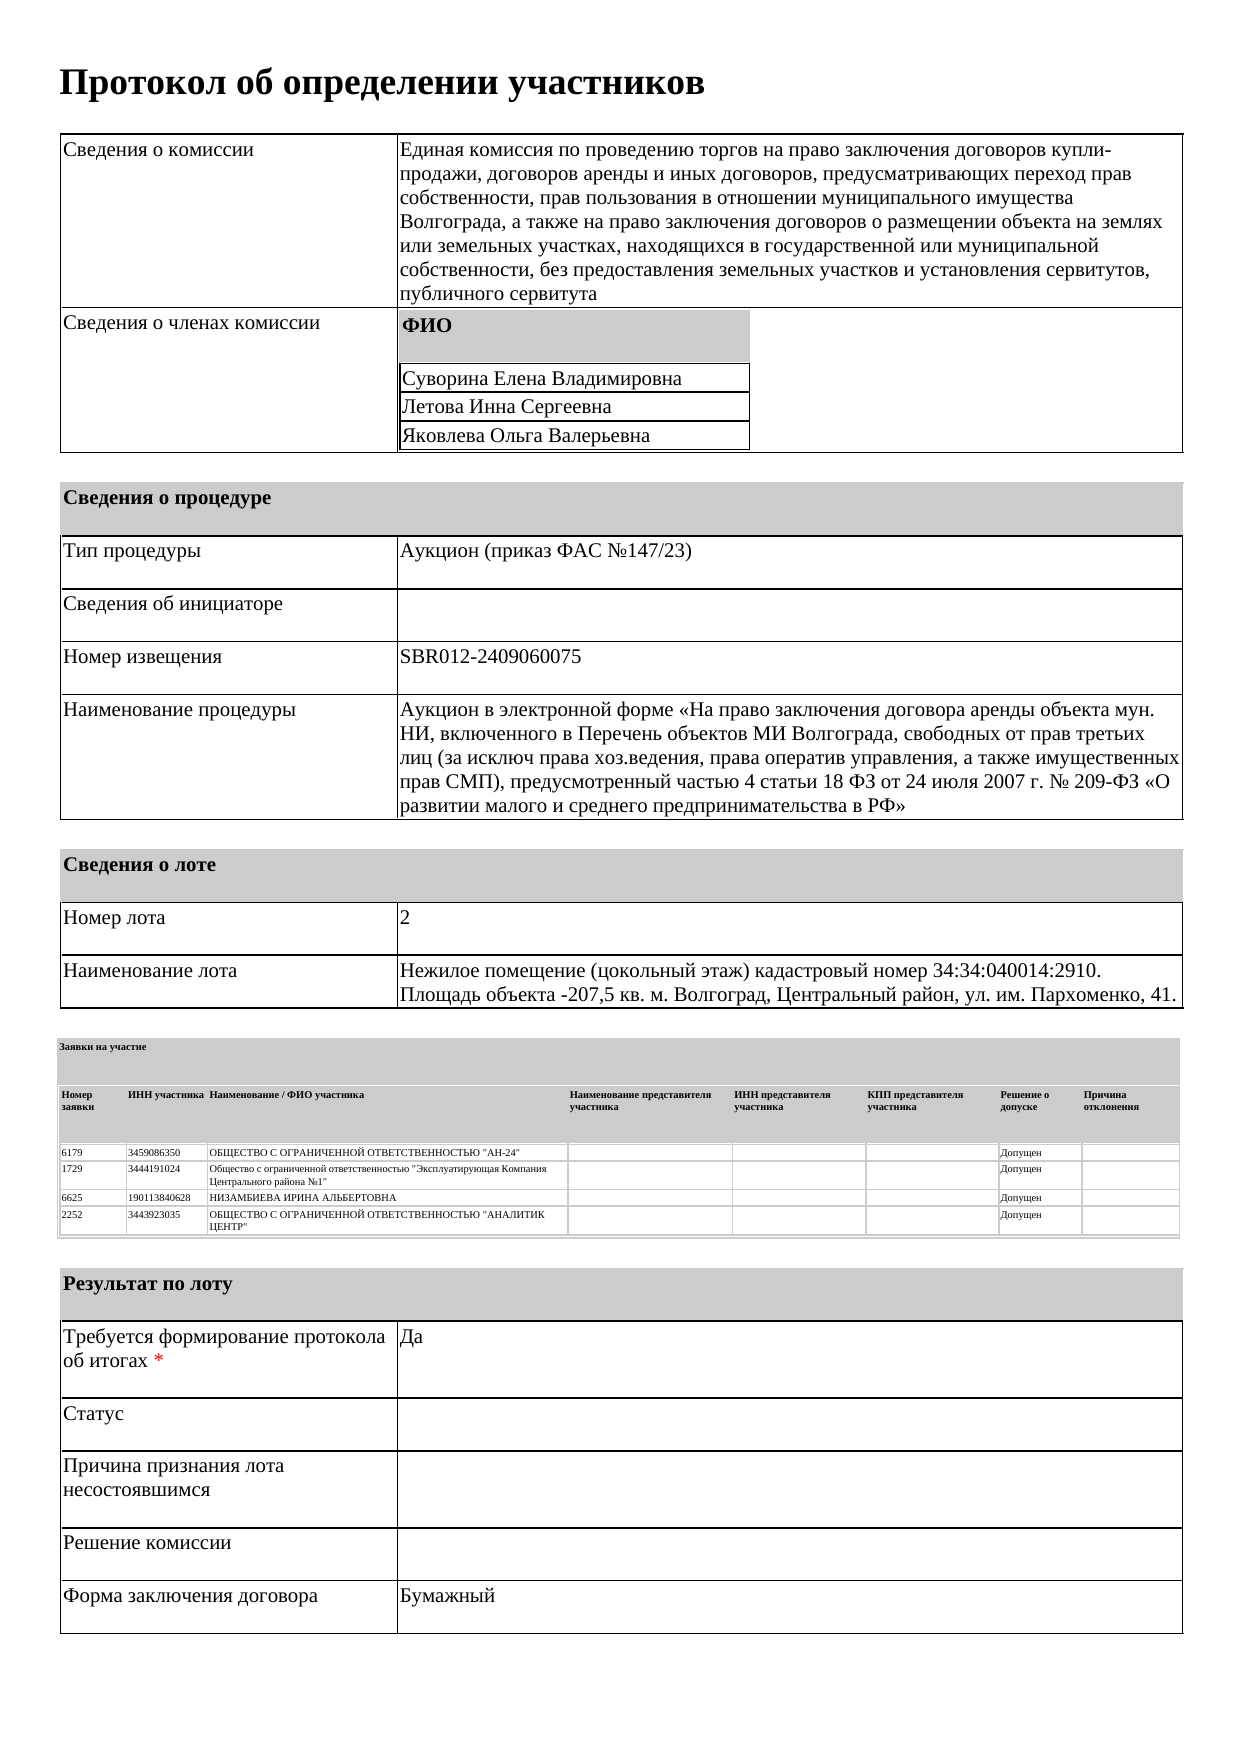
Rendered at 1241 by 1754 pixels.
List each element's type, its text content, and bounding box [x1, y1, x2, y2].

table_cell [867, 1190, 998, 1205]
table_cell Наименование процедуры [61, 695, 397, 818]
table_cell [127, 1162, 207, 1189]
table_cell [569, 1145, 732, 1160]
table_cell [398, 308, 1182, 452]
table_cell [61, 1145, 126, 1160]
table_header Сведения о комиссии [61, 135, 397, 306]
table_header Сведения о лоте [61, 850, 1182, 902]
table_cell Форма заключения договора [61, 1581, 397, 1633]
table_cell Аукцион в электронной форме «На право заключения договора аренды объекта мун. НИ, включенного в Перечень объектов МИ Волгограда, свободных от прав третьих лиц (за исключ права хоз.ведения, права оператив управления, а также имущественных прав СМП), предусмотренный частью 4 статьи 18 ФЗ от 24 июля 2007 г. № 209-ФЗ «О развитии малого и среднего предпринимательства в РФ» [398, 695, 1182, 818]
table_cell [1000, 1162, 1081, 1189]
table_cell Причина признания лота несостоявшимся [61, 1451, 397, 1527]
table_cell Нежилое помещение (цокольный этаж) кадастровый номер 34:34:040014:2910. Площадь объекта -207,5 кв. м. Волгоград, Центральный район, ул. им. Пархоменко, 41. [398, 956, 1182, 1007]
table_cell [569, 1162, 732, 1189]
table_cell [208, 1207, 567, 1234]
table_cell SBR012-2409060075 [398, 642, 1182, 693]
table_cell [733, 1190, 865, 1205]
table_cell [398, 590, 1182, 641]
table_cell [1000, 1145, 1081, 1160]
table_cell Номер лота [61, 903, 397, 954]
table_header Сведения о процедуре [61, 484, 1182, 535]
table_cell [733, 1162, 865, 1189]
table_cell [1083, 1145, 1179, 1160]
table_cell [867, 1145, 998, 1160]
table_cell Сведения об инициаторе [61, 589, 397, 641]
table_cell [1000, 1190, 1081, 1205]
table_cell [867, 1207, 998, 1234]
table_cell [127, 1145, 207, 1160]
table_cell [867, 1162, 998, 1189]
table_cell [127, 1207, 207, 1234]
table_cell Бумажный [398, 1581, 1182, 1633]
subtitle Протокол об определении участников [59, 59, 1181, 102]
table_cell [61, 1190, 126, 1205]
table_cell Номер извещения [61, 642, 397, 693]
table_cell [1000, 1207, 1081, 1234]
table_cell [733, 1145, 865, 1160]
table_cell [569, 1190, 732, 1205]
table_cell Наименование лота [61, 955, 397, 1007]
table_cell [61, 1207, 126, 1234]
table_cell [398, 1529, 1182, 1580]
table_cell [398, 1399, 1182, 1450]
table_cell Сведения о членах комиссии [61, 308, 397, 452]
table_cell [1083, 1190, 1179, 1205]
table_header Результат по лоту [61, 1269, 1182, 1320]
table_cell Аукцион (приказ ФАС №147/23) [398, 537, 1182, 588]
table_header Единая комиссия по проведению торгов на право заключения договоров купли-продажи, договоров аренды и иных договоров, предусматривающих переход прав собственности, прав пользования в отношении муниципального имущества Волгограда, а также на право заключения договоров о размещении объекта на землях или земельных участках, находящихся в государственной или муниципальной собственности, без предоставления земельных участков и установления сервитутов, публичного сервитута [398, 135, 1182, 306]
table_cell [1083, 1162, 1179, 1189]
table_cell Решение комиссии [61, 1528, 397, 1580]
table_cell Да [398, 1322, 1182, 1397]
table_cell [1083, 1207, 1179, 1234]
table_cell [569, 1207, 732, 1234]
table_cell 2 [398, 903, 1182, 954]
table_cell [208, 1145, 567, 1160]
table_cell [127, 1190, 207, 1205]
table_header Заявки на участие [58, 1039, 1179, 1083]
table_cell [733, 1207, 865, 1234]
table_cell [208, 1190, 567, 1205]
table_cell Статус [61, 1398, 397, 1450]
table_cell Требуется формирование протокола об итогах * [61, 1321, 397, 1397]
table_cell [398, 1452, 1182, 1527]
table_cell [61, 1162, 126, 1189]
table_cell Тип процедуры [61, 536, 397, 588]
table_cell [208, 1162, 567, 1189]
